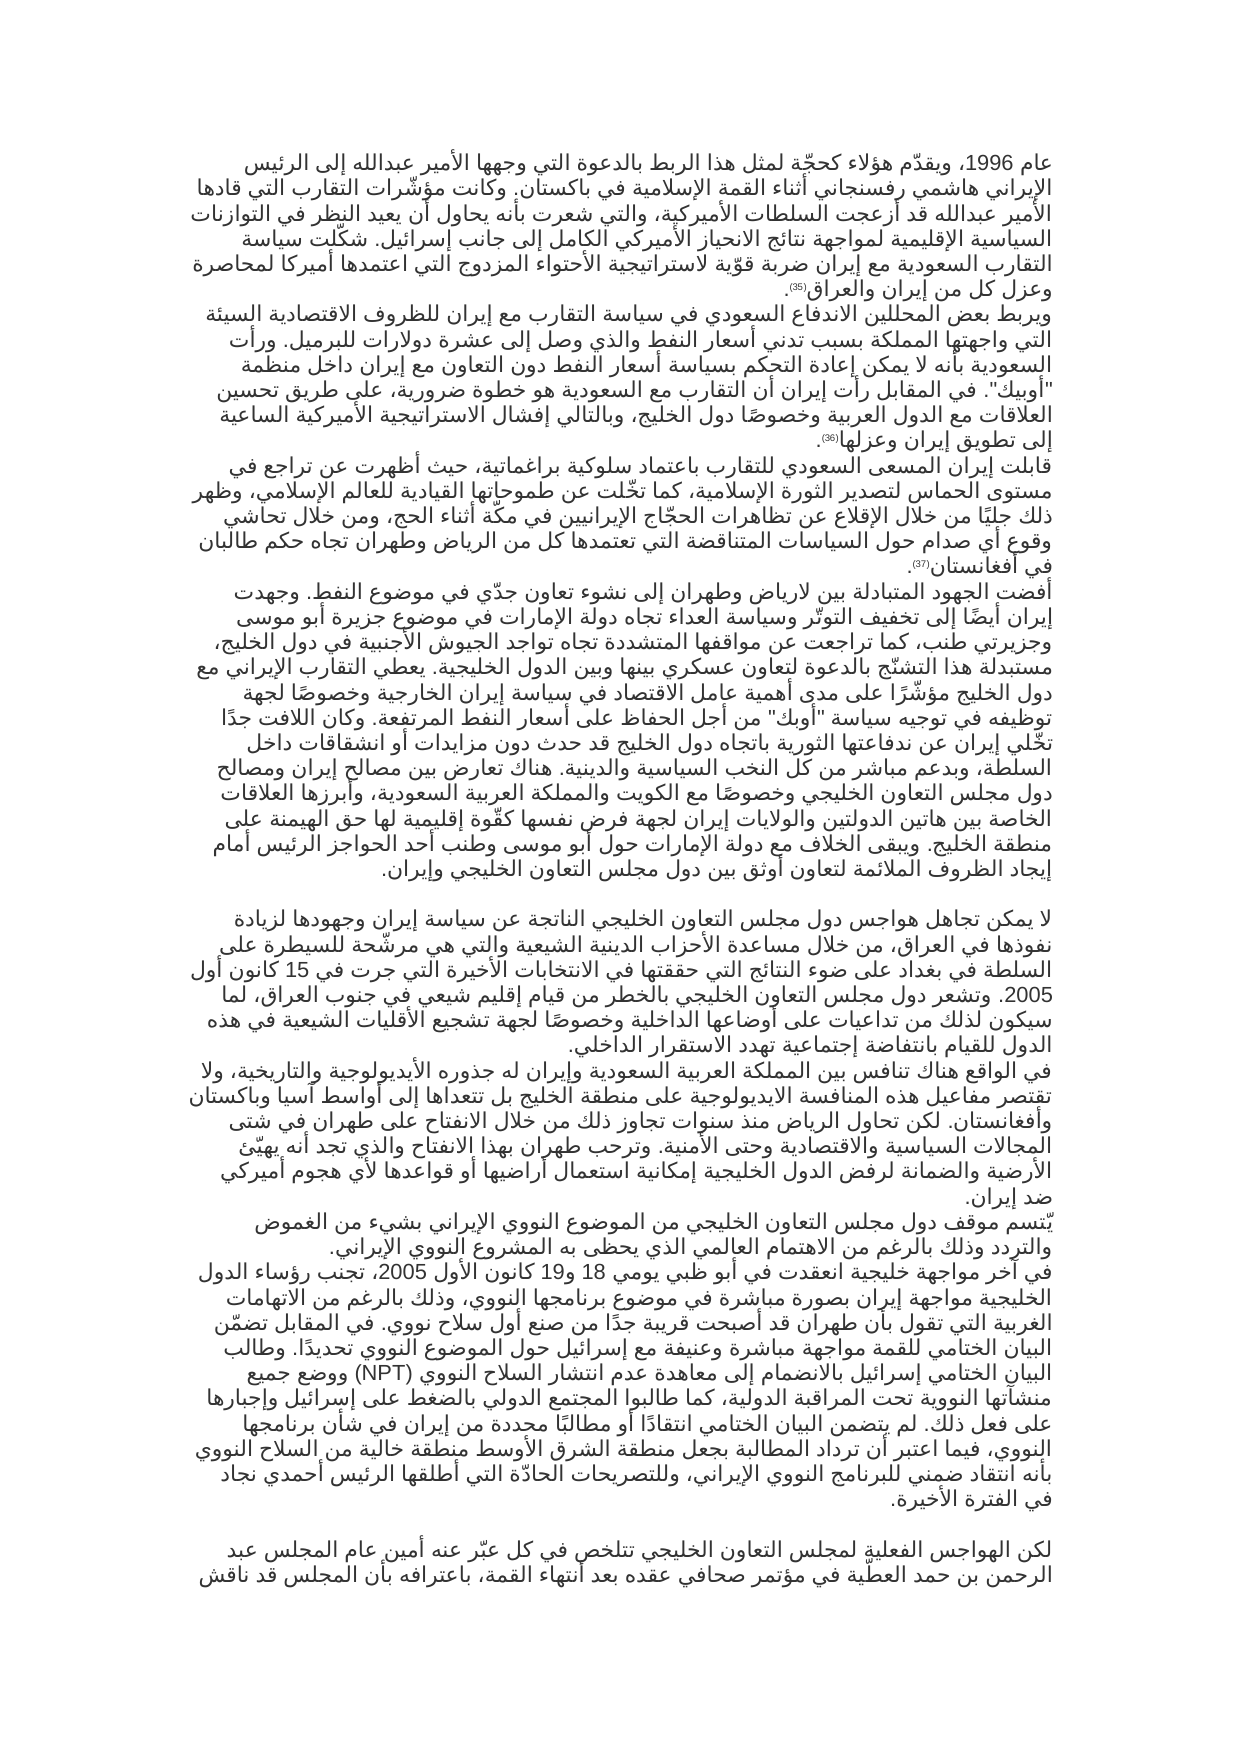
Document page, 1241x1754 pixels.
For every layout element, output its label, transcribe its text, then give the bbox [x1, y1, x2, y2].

text يّتسم موقف دول مجلس التعاون الخليجي من الموضوع النووي الإيراني بشيء من الغموض والتردد وذلك بالرغم من الاهتمام العالمي الذي يحظى به المشروع النووي الإيراني. [187, 1209, 1053, 1259]
text أفضت الجهود المتبادلة بين لارياض وطهران إلى نشوء تعاون جدّي في موضوع النفط. وجهدت إيران أيضًا إلى تخفيف التوتّر وسياسة العداء تجاه دولة الإمارات في موضوع جزيرة أبو موسى وجزيرتي طنب، كما تراجعت عن مواقفها المتشددة تجاه تواجد الجيوش الأجنبية في دول الخليج، مستبدلة هذا التشنّج بالدعوة لتعاون عسكري بينها وبين الدول الخليجية. يعطي التقارب الإيراني مع دول الخليج مؤشّرًا على مدى أهمية عامل الاقتصاد في سياسة إيران الخارجية وخصوصًا لجهة توظيفه في توجيه سياسة "أوبك" من أجل الحفاظ على أسعار النفط المرتفعة. وكان اللافت جدًا تخّلي إيران عن ندفاعتها الثورية باتجاه دول الخليج قد حدث دون مزايدات أو انشقاقات داخل السلطة، وبدعم مباشر من كل النخب السياسية والدينية. هناك تعارض بين مصالح إيران ومصالح دول مجلس التعاون الخليجي وخصوصًا مع الكويت والمملكة العربية السعودية، وأبرزها العلاقات الخاصة بين هاتين الدولتين والولايات إيران لجهة فرض نفسها كقّوة إقليمية لها حق الهيمنة على منطقة الخليج. ويبقى الخلاف مع دولة الإمارات حول أبو موسى وطنب أحد الحواجز الرئيس أمام إيجاد الظروف الملائمة لتعاون أوثق بين دول مجلس التعاون الخليجي وإيران. [187, 578, 1053, 881]
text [187, 1536, 1053, 1587]
text لا يمكن تجاهل هواجس دول مجلس التعاون الخليجي الناتجة عن سياسة إيران وجهودها لزيادة نفوذها في العراق، من خلال مساعدة الأحزاب الدينية الشيعية والتي هي مرشّحة للسيطرة على السلطة في بغداد على ضوء النتائج التي حققتها في الانتخابات الأخيرة التي جرت في 15 كانون أول 2005. وتشعر دول مجلس التعاون الخليجي بالخطر من قيام إقليم شيعي في جنوب العراق، لما سيكون لذلك من تداعيات على أوضاعها الداخلية وخصوصًا لجهة تشجيع الأقليات الشيعية في هذه الدول للقيام بانتفاضة إجتماعية تهدد الاستقرار الداخلي. [187, 906, 1053, 1057]
text في آخر مواجهة خليجية انعقدت في أبو ظبي يومي 18 و19 كانون الأول 2005، تجنب رؤساء الدول الخليجية مواجهة إيران بصورة مباشرة في موضوع برنامجها النووي، وذلك بالرغم من الاتهامات الغربية التي تقول بأن طهران قد أصبحت قريبة جدًا من صنع أول سلاح نووي. في المقابل تضمّن البيان الختامي للقمة مواجهة مباشرة وعنيفة مع إسرائيل حول الموضوع النووي تحديدًا. وطالب البيان الختامي إسرائيل بالانضمام إلى معاهدة عدم انتشار السلاح النووي (NPT) ووضع جميع منشآتها النووية تحت المراقبة الدولية، كما طالبوا المجتمع الدولي بالضغط على إسرائيل وإجبارها على فعل ذلك. لم يتضمن البيان الختامي انتقادًا أو مطالبًا محددة من إيران في شأن برنامجها النووي، فيما اعتبر أن ترداد المطالبة بجعل منطقة الشرق الأوسط منطقة خالية من السلاح النووي بأنه انتقاد ضمني للبرنامج النووي الإيراني، وللتصريحات الحادّة التي أطلقها الرئيس أحمدي نجاد في الفترة الأخيرة. [187, 1259, 1053, 1511]
text قابلت إيران المسعى السعودي للتقارب باعتماد سلوكية براغماتية، حيث أظهرت عن تراجع في مستوى الحماس لتصدير الثورة الإسلامية، كما تخّلت عن طموحاتها القيادية للعالم الإسلامي، وظهر ذلك جليًا من خلال الإقلاع عن تظاهرات الحجّاج الإيرانيين في مكّة أثناء الحج، ومن خلال تحاشي وقوع أي صدام حول السياسات المتناقضة التي تعتمدها كل من الرياض وطهران تجاه حكم طالبان في أفغانستان(37). [187, 452, 1053, 578]
text في الواقع هناك تنافس بين المملكة العربية السعودية وإيران له جذوره الأيديولوجية والتاريخية، ولا تقتصر مفاعيل هذه المنافسة الايديولوجية على منطقة الخليج بل تتعداها إلى أواسط آسيا وباكستان وأفغانستان. لكن تحاول الرياض منذ سنوات تجاوز ذلك من خلال الانفتاح على طهران في شتى المجالات السياسية والاقتصادية وحتى الأمنية. وترحب طهران بهذا الانفتاح والذي تجد أنه يهيّئ الأرضية والضمانة لرفض الدول الخليجية إمكانية استعمال أراضيها أو قواعدها لأي هجوم أميركي ضد إيران. [187, 1057, 1053, 1209]
text ويربط بعض المحللين الاندفاع السعودي في سياسة التقارب مع إيران للظروف الاقتصادية السيئة التي واجهتها المملكة بسبب تدني أسعار النفط والذي وصل إلى عشرة دولارات للبرميل. ورأت السعودية بأنه لا يمكن إعادة التحكم بسياسة أسعار النفط دون التعاون مع إيران داخل منظمة "أوبيك". في المقابل رأت إيران أن التقارب مع السعودية هو خطوة ضرورية، على طريق تحسين العلاقات مع الدول العربية وخصوصًا دول الخليج، وبالتالي إفشال الاستراتيجية الأميركية الساعية إلى تطويق إيران وعزلها(36). [187, 301, 1053, 452]
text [187, 150, 1053, 301]
